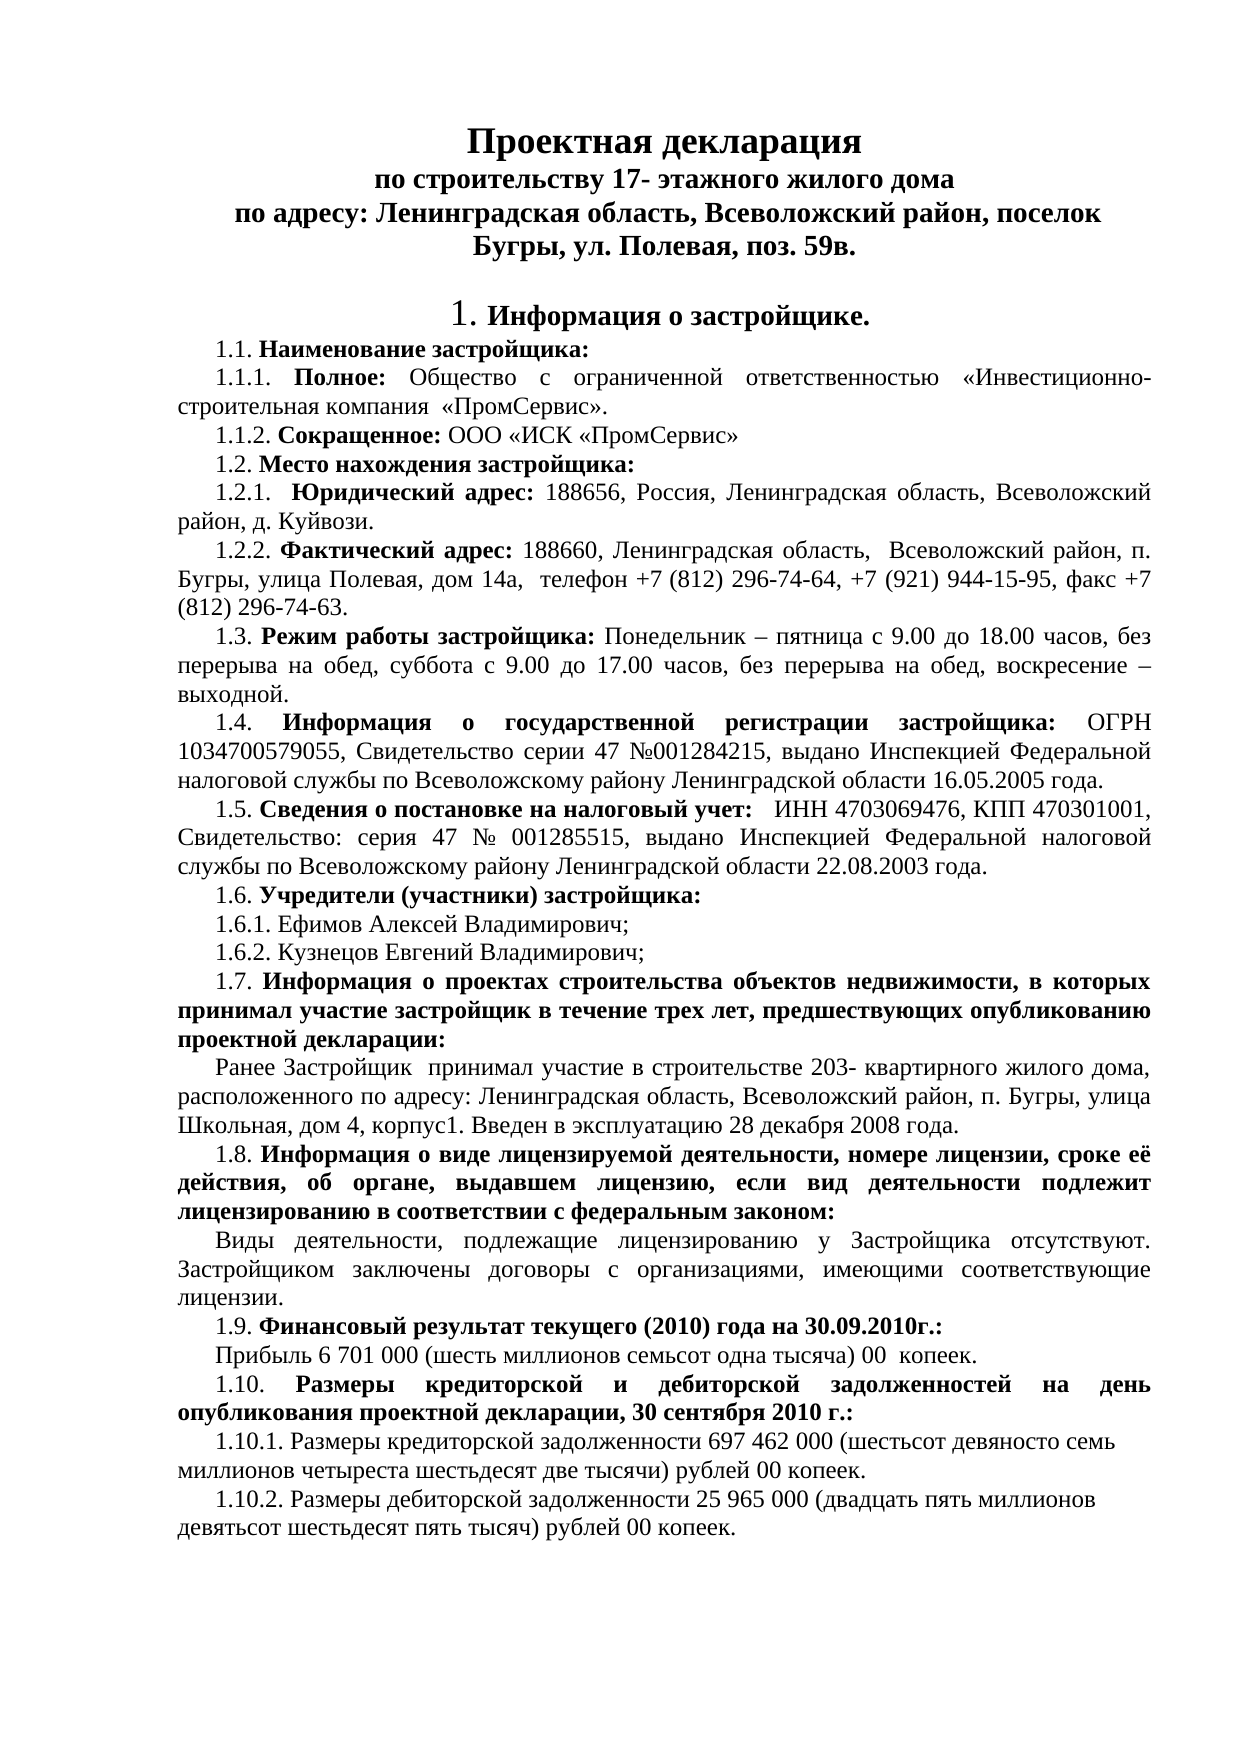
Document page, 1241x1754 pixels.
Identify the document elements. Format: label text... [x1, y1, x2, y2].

text 1.10. Размеры кредиторской и дебиторской задолженностей на день опубликования проектной декларации, 30 сентября 2010 г.: [177, 1369, 1152, 1426]
text 1.5. Сведения о постановке на налоговый учет: ИНН 4703069476, КПП 470301001, Свидетельство: серия 47 № 001285515, выдано Инспекцией Федеральной налоговой службы по Всеволожскому району Ленинградской области 22.08.2003 года. [177, 794, 1152, 880]
text 1.1. Наименование застройщика: [177, 334, 1152, 362]
text 1.6. Учредители (участники) застройщика: [177, 880, 1152, 909]
text Прибыль 6 701 000 (шесть миллионов семьсот одна тысяча) 00 копеек. [177, 1340, 1152, 1369]
text Виды деятельности, подлежащие лицензированию у Застройщика отсутствуют. Застройщиком заключены договоры с организациями, имеющими соответствующие лицензии. [177, 1225, 1152, 1311]
text 1.2. Место нахождения застройщика: [177, 449, 1152, 477]
text 1.10.2. Размеры дебиторской задолженности 25 965 000 (двадцать пять миллионов девятьсот шестьдесят пять тысяч) рублей 00 копеек. [177, 1484, 1152, 1541]
text 1.8. Информация о виде лицензируемой деятельности, номере лицензии, сроке её действия, об органе, выдавшем лицензию, если вид деятельности подлежит лицензированию в соответствии с федеральным законом: [177, 1139, 1152, 1225]
text 1.2.1. Юридический адрес: 188656, Россия, Ленинградская область, Всеволожский район, д. Куйвози. [177, 477, 1152, 535]
list Информация о застройщике. [177, 291, 1152, 334]
text по адресу: Ленинградская область, Всеволожский район, поселок Бугры, ул. Полевая, поз. 59в. [177, 195, 1152, 262]
text 1.1.1. Полное: Общество с ограниченной ответственностью «Инвестиционно-строительная компания «ПромСервис». [177, 362, 1152, 420]
text 1.10.1. Размеры кредиторской задолженности 697 462 000 (шестьсот девяносто семь миллионов четыреста шестьдесят две тысячи) рублей 00 копеек. [177, 1426, 1152, 1484]
text 1.9. Финансовый результат текущего (2010) года на 30.09.2010г.: [177, 1311, 1152, 1340]
text 1.6.2. Кузнецов Евгений Владимирович; [177, 937, 1152, 966]
text 1.6.1. Ефимов Алексей Владимирович; [177, 909, 1152, 937]
text 1.2.2. Фактический адрес: 188660, Ленинградская область, Всеволожский район, п. Бугры, улица Полевая, дом 14а, телефон +7 (812) 296-74-64, +7 (921) 944-15-95, факс +7 (812) 296-74-63. [177, 535, 1152, 621]
text 1.3. Режим работы застройщика: Понедельник – пятница с 9.00 до 18.00 часов, без перерыва на обед, суббота с 9.00 до 17.00 часов, без перерыва на обед, воскресение – выходной. [177, 621, 1152, 707]
text 1.4. Информация о государственной регистрации застройщика: ОГРН 1034700579055, Свидетельство серии 47 №001284215, выдано Инспекцией Федеральной налоговой службы по Всеволожскому району Ленинградской области 16.05.2005 года. [177, 707, 1152, 794]
text по строительству 17- этажного жилого дома [177, 161, 1152, 195]
text Ранее Застройщик принимал участие в строительстве 203- квартирного жилого дома, расположенного по адресу: Ленинградская область, Всеволожский район, п. Бугры, улица Школьная, дом 4, корпус1. Введен в эксплуатацию 28 декабря 2008 года. [177, 1052, 1152, 1139]
text Проектная декларация [177, 118, 1152, 161]
text 1.7. Информация о проектах строительства объектов недвижимости, в которых принимал участие застройщик в течение трех лет, предшествующих опубликованию проектной декларации: [177, 966, 1152, 1052]
text 1.1.2. Сокращенное: ООО «ИСК «ПромСервис» [177, 420, 1152, 449]
